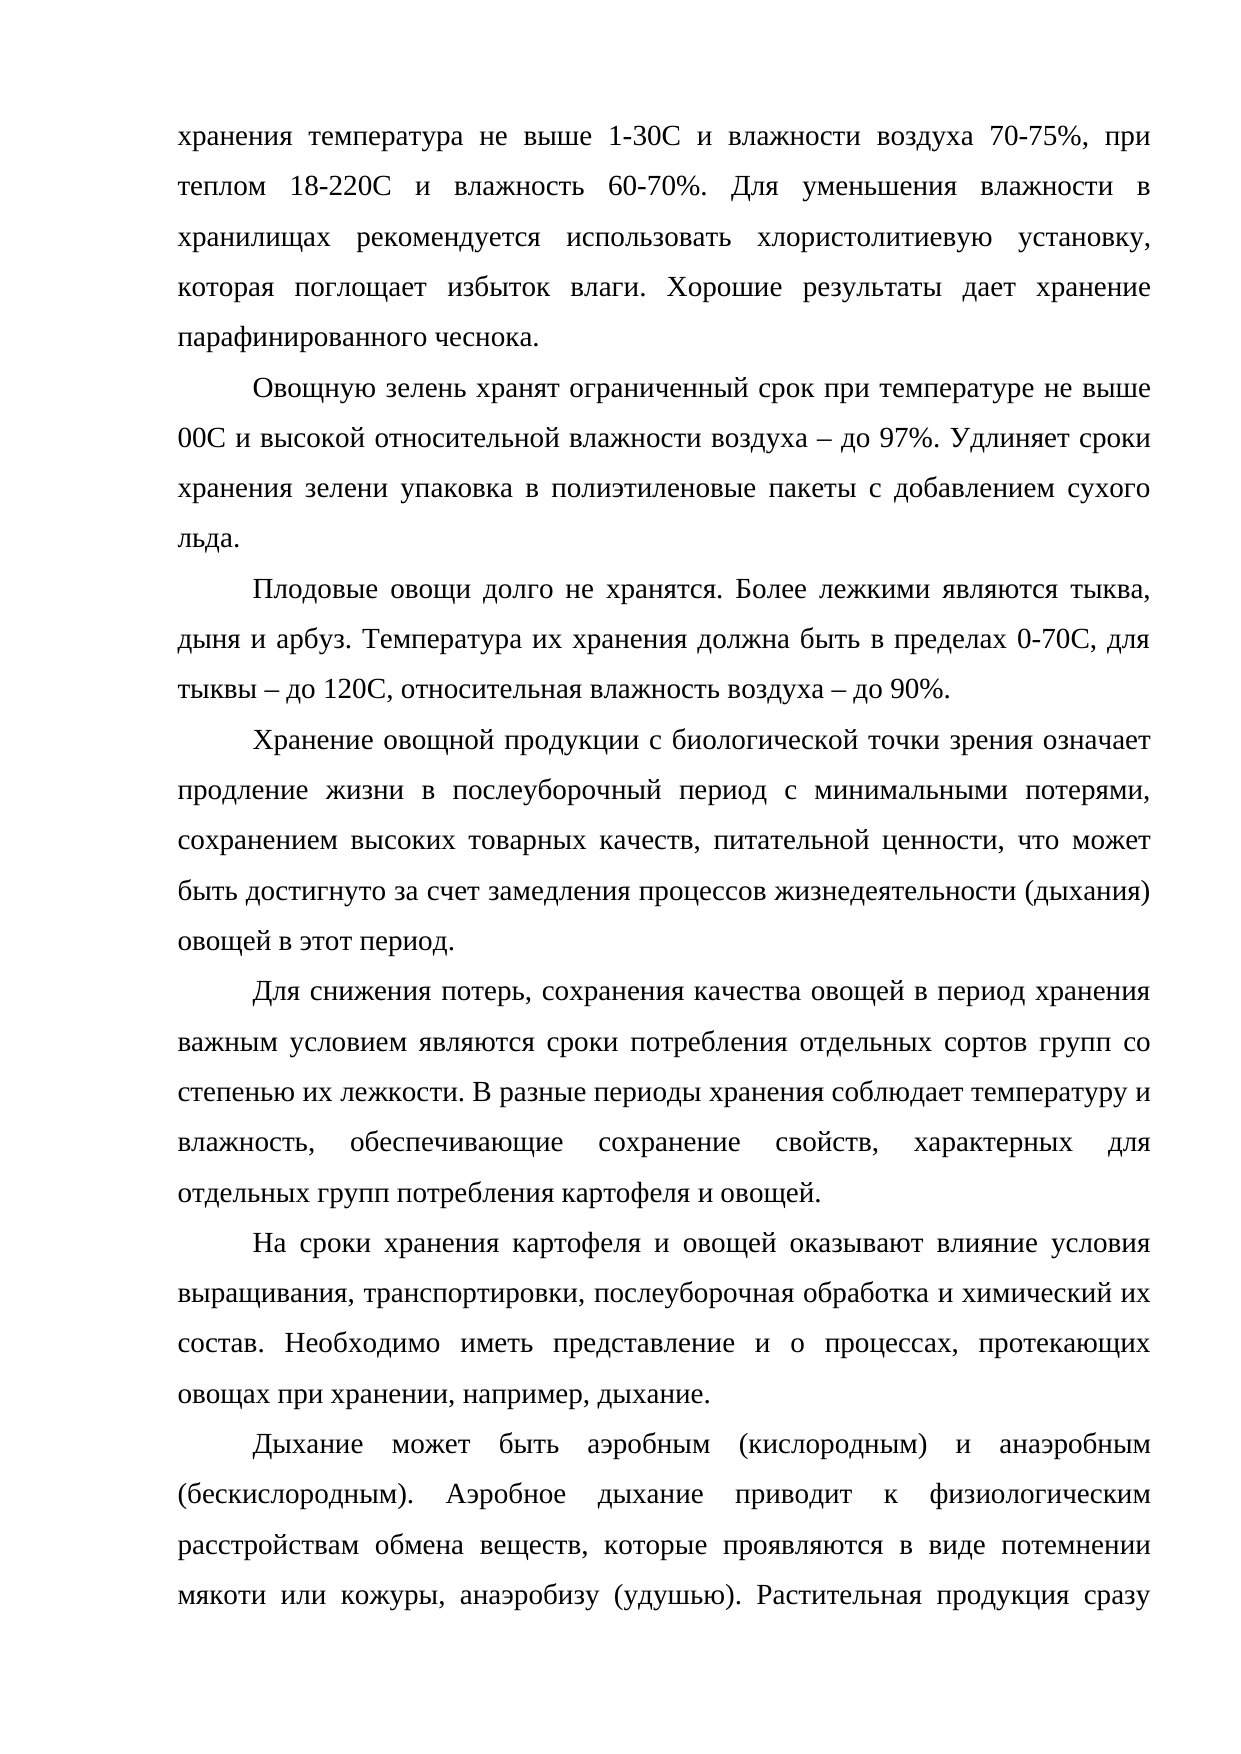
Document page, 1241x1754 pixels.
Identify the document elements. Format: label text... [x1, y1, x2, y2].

text Плодовые овощи долго не хранятся. Более лежкими являются тыква, дыня и арбуз. Температура их хранения должна быть в пределах 0-70С, для тыквы – до 120С, относительная влажность воздуха – до 90%. [177, 571, 1152, 705]
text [177, 1426, 1152, 1611]
text Для снижения потерь, сохранения качества овощей в период хранения важным условием являются сроки потребления отдельных сортов групп со степенью их лежкости. В разные периоды хранения соблюдает температуру и влажность, обеспечивающие сохранение свойств, характерных для отдельных групп потребления картофеля и овощей. [177, 973, 1152, 1208]
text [177, 118, 1152, 353]
text На сроки хранения картофеля и овощей оказывают влияние условия выращивания, транспортировки, послеуборочная обработка и химический их состав. Необходимо иметь представление и о процессах, протекающих овощах при хранении, например, дыхание. [177, 1225, 1152, 1409]
text Овощную зелень хранят ограниченный срок при температуре не выше 00С и высокой относительной влажности воздуха – до 97%. Удлиняет сроки хранения зелени упаковка в полиэтиленовые пакеты с добавлением сухого льда. [177, 370, 1152, 554]
text Хранение овощной продукции с биологической точки зрения означает продление жизни в послеуборочный период с минимальными потерями, сохранением высоких товарных качеств, питательной ценности, что может быть достигнуто за счет замедления процессов жизнедеятельности (дыхания) овощей в этот период. [177, 722, 1152, 957]
